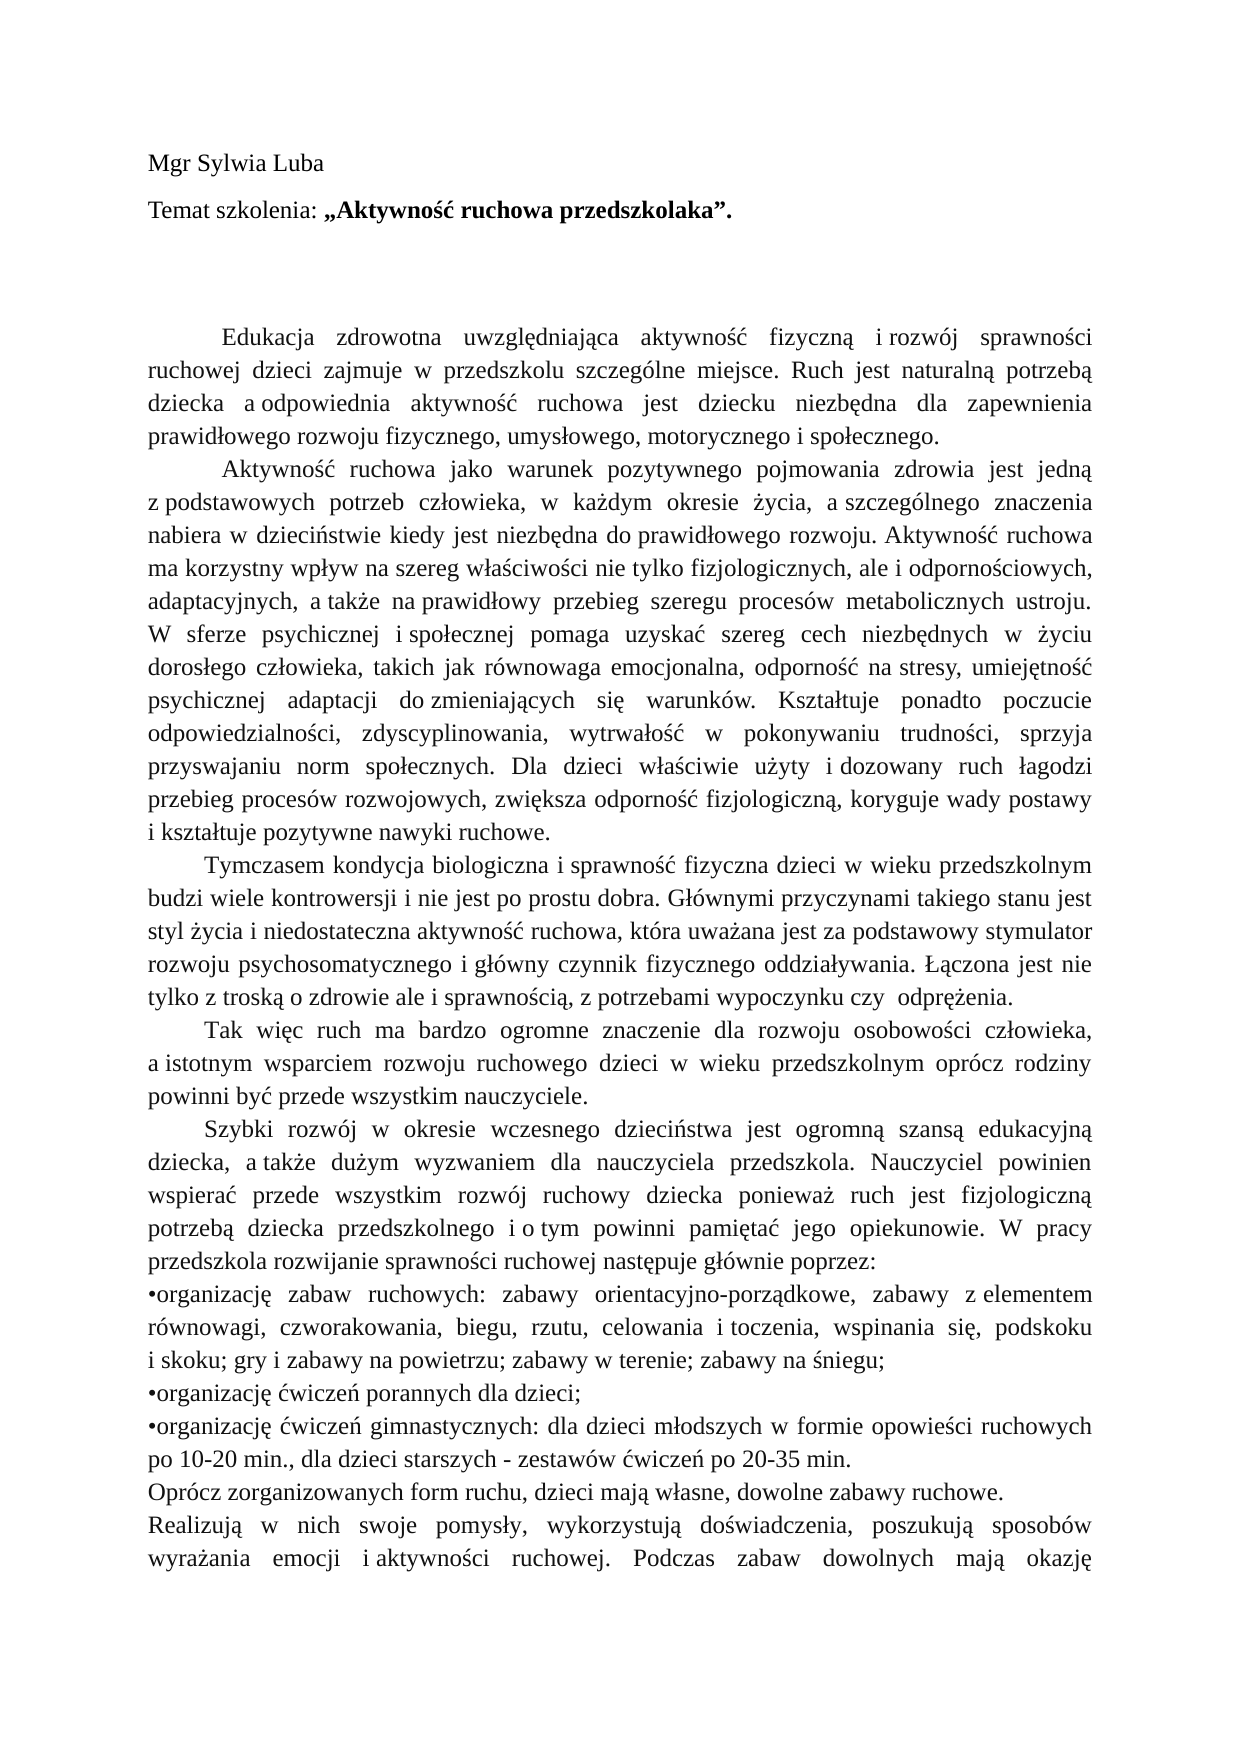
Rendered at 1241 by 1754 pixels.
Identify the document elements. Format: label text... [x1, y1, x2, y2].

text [148, 1511, 1093, 1572]
text •organizację zabaw ruchowych: zabawy orientacyjno-porządkowe, zabawy z elementem równowagi, czworakowania, biegu, rzutu, celowania i toczenia, wspinania się, podskoku i skoku; gry i zabawy na powietrzu; zabawy w terenie; zabawy na śniegu; [148, 1279, 1093, 1374]
text •organizację ćwiczeń porannych dla dzieci; [148, 1378, 1093, 1407]
text Tymczasem kondycja biologiczna i sprawność fizyczna dzieci w wieku przedszkolnym budzi wiele kontrowersji i nie jest po prostu dobra. Głównymi przyczynami takiego stanu jest styl życia i niedostateczna aktywność ruchowa, która uważana jest za podstawowy stymulator rozwoju psychosomatycznego i główny czynnik fizycznego oddziaływania. Łączona jest nie tylko z troską o zdrowie ale i sprawnością, z potrzebami wypoczynku czy odprężenia. [148, 850, 1093, 1011]
text Edukacja zdrowotna uwzględniająca aktywność fizyczną i rozwój sprawności ruchowej dzieci zajmuje w przedszkolu szczególne miejsce. Ruch jest naturalną potrzebą dziecka a odpowiednia aktywność ruchowa jest dziecku niezbędna dla zapewnienia prawidłowego rozwoju fizycznego, umysłowego, motorycznego i społecznego. [148, 322, 1093, 355]
text Oprócz zorganizowanych form ruchu, dzieci mają własne, dowolne zabawy ruchowe. [148, 1477, 1093, 1506]
text Edukacja zdrowotna uwzględniająca aktywność fizyczną i rozwój sprawności ruchowej dzieci zajmuje w przedszkolu szczególne miejsce. Ruch jest naturalną potrzebą dziecka a odpowiednia aktywność ruchowa jest dziecku niezbędna dla zapewnienia prawidłowego rozwoju fizycznego, umysłowego, motorycznego i społecznego. [148, 417, 1093, 449]
text Szybki rozwój w okresie wczesnego dzieciństwa jest ogromną szansą edukacyjną dziecka, a także dużym wyzwaniem dla nauczyciela przedszkola. Nauczyciel powinien wspierać przede wszystkim rozwój ruchowy dziecka ponieważ ruch jest fizjologiczną potrzebą dziecka przedszkolnego i o tym powinni pamiętać jego opiekunowie. W pracy przedszkola rozwijanie sprawności ruchowej następuje głównie poprzez: [148, 1114, 1093, 1275]
text •organizację ćwiczeń gimnastycznych: dla dzieci młodszych w formie opowieści ruchowych po 10-20 min., dla dzieci starszych - zestawów ćwiczeń po 20-35 min. [148, 1411, 1093, 1473]
text Mgr Sylwia Luba [148, 148, 1093, 176]
text Tak więc ruch ma bardzo ogromne znaczenie dla rozwoju osobowości człowieka, a istotnym wsparciem rozwoju ruchowego dzieci w wieku przedszkolnym oprócz rodziny powinni być przede wszystkim nauczyciele. [148, 1015, 1093, 1110]
text Aktywność ruchowa jako warunek pozytywnego pojmowania zdrowia jest jedną z podstawowych potrzeb człowieka, w każdym okresie życia, a szczególnego znaczenia nabiera w dzieciństwie kiedy jest niezbędna do prawidłowego rozwoju. Aktywność ruchowa ma korzystny wpływ na szereg właściwości nie tylko fizjologicznych, ale i odpornościowych, adaptacyjnych, a także na prawidłowy przebieg szeregu procesów metabolicznych ustroju. W sferze psychicznej i społecznej pomaga uzyskać szereg cech niezbędnych w życiu dorosłego człowieka, takich jak równowaga emocjonalna, odporność na stresy, umiejętność psychicznej adaptacji do zmieniających się warunków. Kształtuje ponadto poczucie odpowiedzialności, zdyscyplinowania, wytrwałość w pokonywaniu trudności, sprzyja przyswajaniu norm społecznych. Dla dzieci właściwie użyty i dozowany ruch łagodzi przebieg procesów rozwojowych, zwiększa odporność fizjologiczną, koryguje wady postawy i kształtuje pozytywne nawyki ruchowe. [148, 549, 1093, 619]
text Temat szkolenia: „Aktywność ruchowa przedszkolaka”. [148, 195, 1093, 224]
